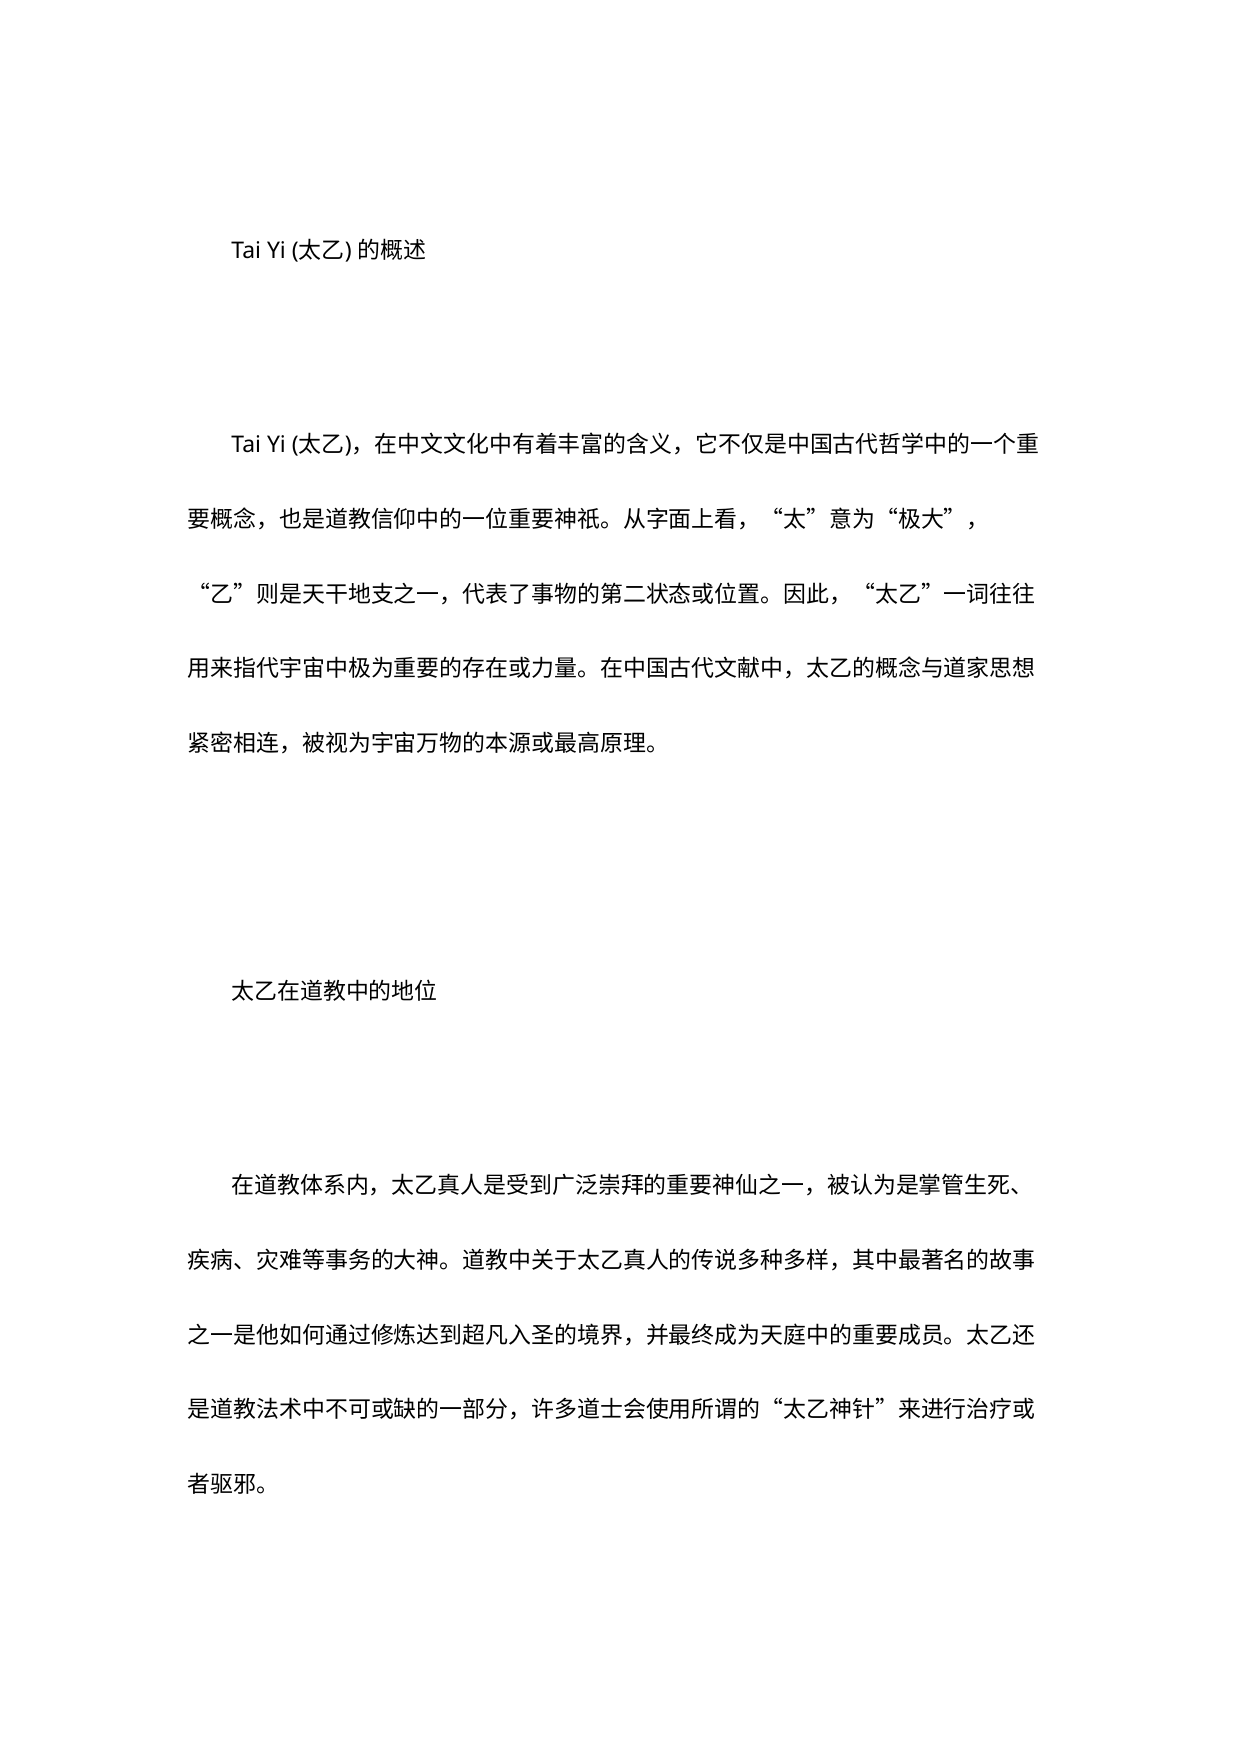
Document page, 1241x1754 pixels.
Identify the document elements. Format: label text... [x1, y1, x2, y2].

text Tai Yi (太乙)，在中文文化中有着丰富的含义，它不仅是中国古代哲学中的一个重要概念，也是道教信仰中的一位重要神祇。从字面上看，“太”意为“极大”，“乙”则是天干地支之一，代表了事物的第二状态或位置。因此，“太乙”一词往往用来指代宇宙中极为重要的存在或力量。在中国古代文献中，太乙的概念与道家思想紧密相连，被视为宇宙万物的本源或最高原理。 [187, 410, 1053, 774]
text Tai Yi (太乙) 的概述 [187, 216, 1053, 281]
text 在道教体系内，太乙真人是受到广泛崇拜的重要神仙之一，被认为是掌管生死、疾病、灾难等事务的大神。道教中关于太乙真人的传说多种多样，其中最著名的故事之一是他如何通过修炼达到超凡入圣的境界，并最终成为天庭中的重要成员。太乙还是道教法术中不可或缺的一部分，许多道士会使用所谓的“太乙神针”来进行治疗或者驱邪。 [187, 1151, 1053, 1515]
text 太乙在道教中的地位 [187, 957, 1053, 1022]
